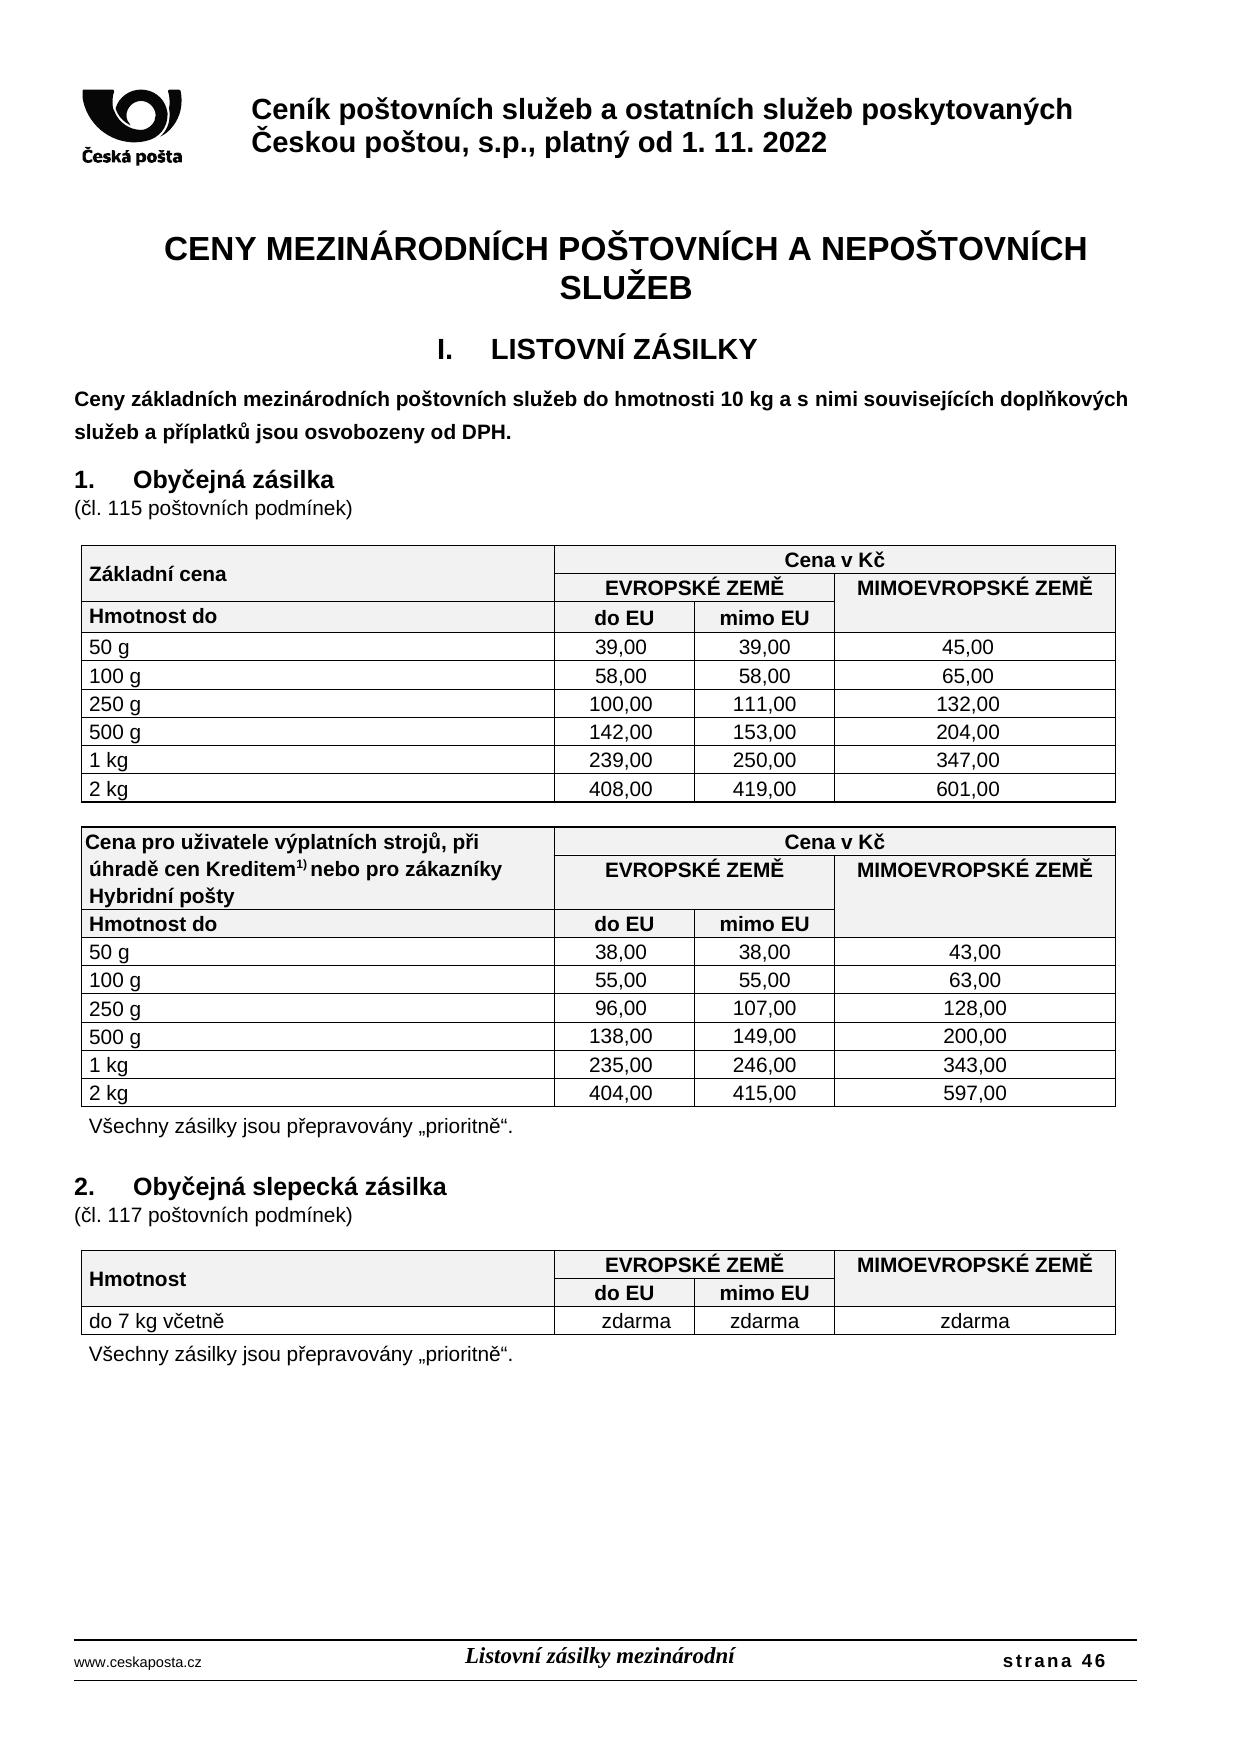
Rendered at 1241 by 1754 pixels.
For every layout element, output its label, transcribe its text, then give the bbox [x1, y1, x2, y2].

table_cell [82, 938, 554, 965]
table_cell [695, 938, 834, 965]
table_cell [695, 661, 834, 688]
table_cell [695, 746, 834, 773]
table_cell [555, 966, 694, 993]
subtitle Obyčejná slepecká zásilka [74, 1174, 1137, 1201]
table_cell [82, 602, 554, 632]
text Všechny zásilky jsou přepravovány „prioritně“. [74, 1107, 1137, 1141]
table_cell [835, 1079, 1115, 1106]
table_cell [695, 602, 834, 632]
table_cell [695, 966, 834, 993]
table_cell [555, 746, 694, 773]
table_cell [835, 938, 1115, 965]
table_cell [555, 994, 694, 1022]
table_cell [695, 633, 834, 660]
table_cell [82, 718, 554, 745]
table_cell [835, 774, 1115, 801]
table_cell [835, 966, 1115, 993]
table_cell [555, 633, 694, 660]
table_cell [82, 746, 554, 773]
subtitle CENY MEZINÁRODNÍCH POŠTOVNÍCH A NEPOŠTOVNÍCH SLUŽEB [115, 229, 1137, 306]
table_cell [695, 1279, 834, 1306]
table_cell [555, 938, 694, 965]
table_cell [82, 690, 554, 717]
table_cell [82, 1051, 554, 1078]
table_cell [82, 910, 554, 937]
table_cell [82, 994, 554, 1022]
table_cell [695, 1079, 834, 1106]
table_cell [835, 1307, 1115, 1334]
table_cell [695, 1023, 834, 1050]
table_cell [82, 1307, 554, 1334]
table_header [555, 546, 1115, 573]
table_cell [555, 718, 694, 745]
subtitle Obyčejná zásilka [74, 467, 1137, 494]
text Všechny zásilky jsou přepravovány „prioritně“. [74, 1335, 1137, 1368]
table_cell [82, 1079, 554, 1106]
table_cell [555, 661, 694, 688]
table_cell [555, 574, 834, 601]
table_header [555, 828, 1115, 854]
text (čl. 115 poštovních podmínek) [74, 494, 1137, 521]
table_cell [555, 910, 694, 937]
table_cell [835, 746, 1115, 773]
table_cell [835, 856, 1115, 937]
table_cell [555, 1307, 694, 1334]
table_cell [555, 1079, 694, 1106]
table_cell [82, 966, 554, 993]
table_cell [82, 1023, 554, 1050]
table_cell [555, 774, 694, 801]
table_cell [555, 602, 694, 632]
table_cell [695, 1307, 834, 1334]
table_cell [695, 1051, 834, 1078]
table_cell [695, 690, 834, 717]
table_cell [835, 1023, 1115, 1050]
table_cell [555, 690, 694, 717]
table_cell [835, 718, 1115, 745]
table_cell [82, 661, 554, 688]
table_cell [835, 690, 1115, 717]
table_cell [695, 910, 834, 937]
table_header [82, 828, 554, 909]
text (čl. 117 poštovních podmínek) [74, 1201, 1137, 1228]
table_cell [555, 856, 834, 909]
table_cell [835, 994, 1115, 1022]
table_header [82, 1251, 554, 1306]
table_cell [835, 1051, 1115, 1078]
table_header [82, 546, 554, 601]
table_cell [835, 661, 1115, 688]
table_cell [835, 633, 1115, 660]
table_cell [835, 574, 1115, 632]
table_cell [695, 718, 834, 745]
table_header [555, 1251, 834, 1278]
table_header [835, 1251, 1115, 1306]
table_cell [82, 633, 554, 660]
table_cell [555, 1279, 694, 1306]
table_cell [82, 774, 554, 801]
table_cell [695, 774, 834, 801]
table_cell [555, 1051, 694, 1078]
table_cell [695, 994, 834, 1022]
text Ceny základních mezinárodních poštovních služeb do hmotnosti 10 kg a s nimi souvisejících doplňkových služeb a příplatků jsou osvobozeny od DPH. [74, 379, 1137, 446]
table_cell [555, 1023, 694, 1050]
